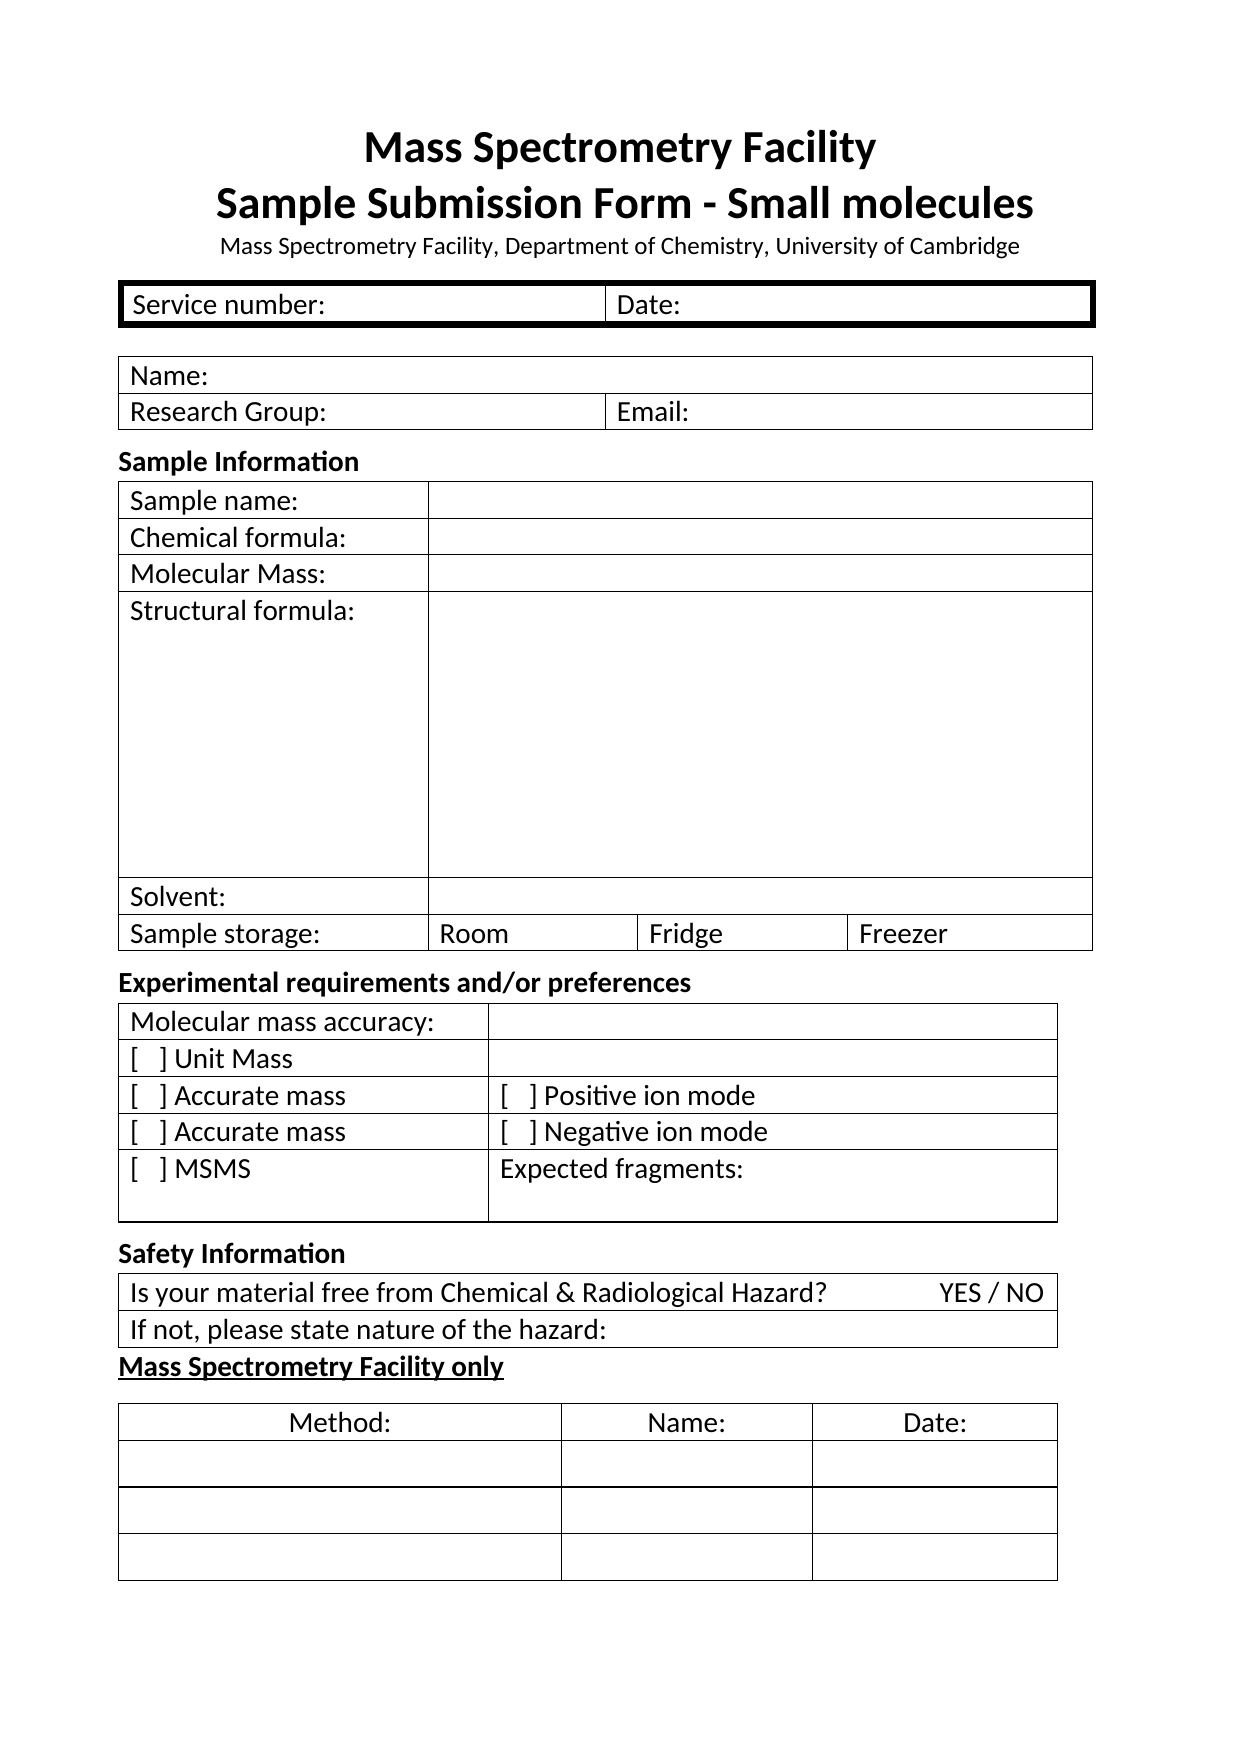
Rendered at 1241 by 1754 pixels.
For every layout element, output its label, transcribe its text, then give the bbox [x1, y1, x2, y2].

table_header [429, 482, 1092, 518]
table_cell Research Group: [119, 394, 605, 429]
table_cell Chemical formula: [119, 519, 428, 554]
table_cell Freezer [848, 915, 1092, 950]
table_cell [119, 1441, 561, 1486]
table_header Is your material free from Chemical & Radiological Hazard? YES / NO [119, 1274, 1057, 1310]
table_cell [ ] MSMS [119, 1150, 488, 1221]
table_header Name: [119, 357, 1092, 392]
text Sample Information [118, 443, 1122, 478]
table_cell [ ] Accurate mass [119, 1114, 488, 1149]
table_cell Solvent: [119, 878, 428, 914]
table_cell Expected fragments: [489, 1150, 1057, 1221]
table_cell [813, 1441, 1057, 1486]
table_cell [119, 1534, 561, 1580]
table_cell If not, please state nature of the hazard: [119, 1311, 1057, 1347]
table_header Date: [813, 1404, 1057, 1439]
table_cell Sample storage: [119, 915, 428, 950]
table_cell [ ] Accurate mass [119, 1077, 488, 1112]
table_cell [ ] Unit Mass [119, 1040, 488, 1076]
table_cell [813, 1488, 1057, 1533]
table_cell [119, 1488, 561, 1533]
table_cell [ ] Negative ion mode [489, 1114, 1057, 1149]
text Experimental requirements and/or preferences [118, 964, 1122, 999]
text Mass Spectrometry Facility, Department of Chemistry, University of Cambridge [118, 230, 1122, 261]
table_cell Fridge [638, 915, 847, 950]
table_cell [429, 878, 1092, 914]
table_cell [ ] Positive ion mode [489, 1077, 1057, 1112]
text Safety Information [118, 1235, 1122, 1271]
table_header Method: [119, 1404, 561, 1439]
table_cell [489, 1040, 1057, 1076]
table_header Sample name: [119, 482, 428, 518]
text Mass Spectrometry Facility Sample Submission Form - Small molecules [118, 118, 1122, 230]
table_cell [813, 1534, 1057, 1580]
table_cell Structural formula: [119, 592, 428, 877]
table_cell [429, 555, 1092, 591]
table_header Date: [606, 286, 1090, 321]
table_cell [429, 519, 1092, 554]
table_cell Room [429, 915, 637, 950]
table_cell [562, 1441, 812, 1486]
table_cell [562, 1534, 812, 1580]
table_header Molecular mass accuracy: [119, 1004, 488, 1039]
table_cell Email: [606, 394, 1092, 429]
table_cell [429, 592, 1092, 877]
text Mass Spectrometry Facility only [118, 1348, 1122, 1383]
table_header Service number: [124, 286, 605, 321]
table_cell Molecular Mass: [119, 555, 428, 591]
table_header Name: [562, 1404, 812, 1439]
table_header [489, 1004, 1057, 1039]
table_cell [562, 1488, 812, 1533]
